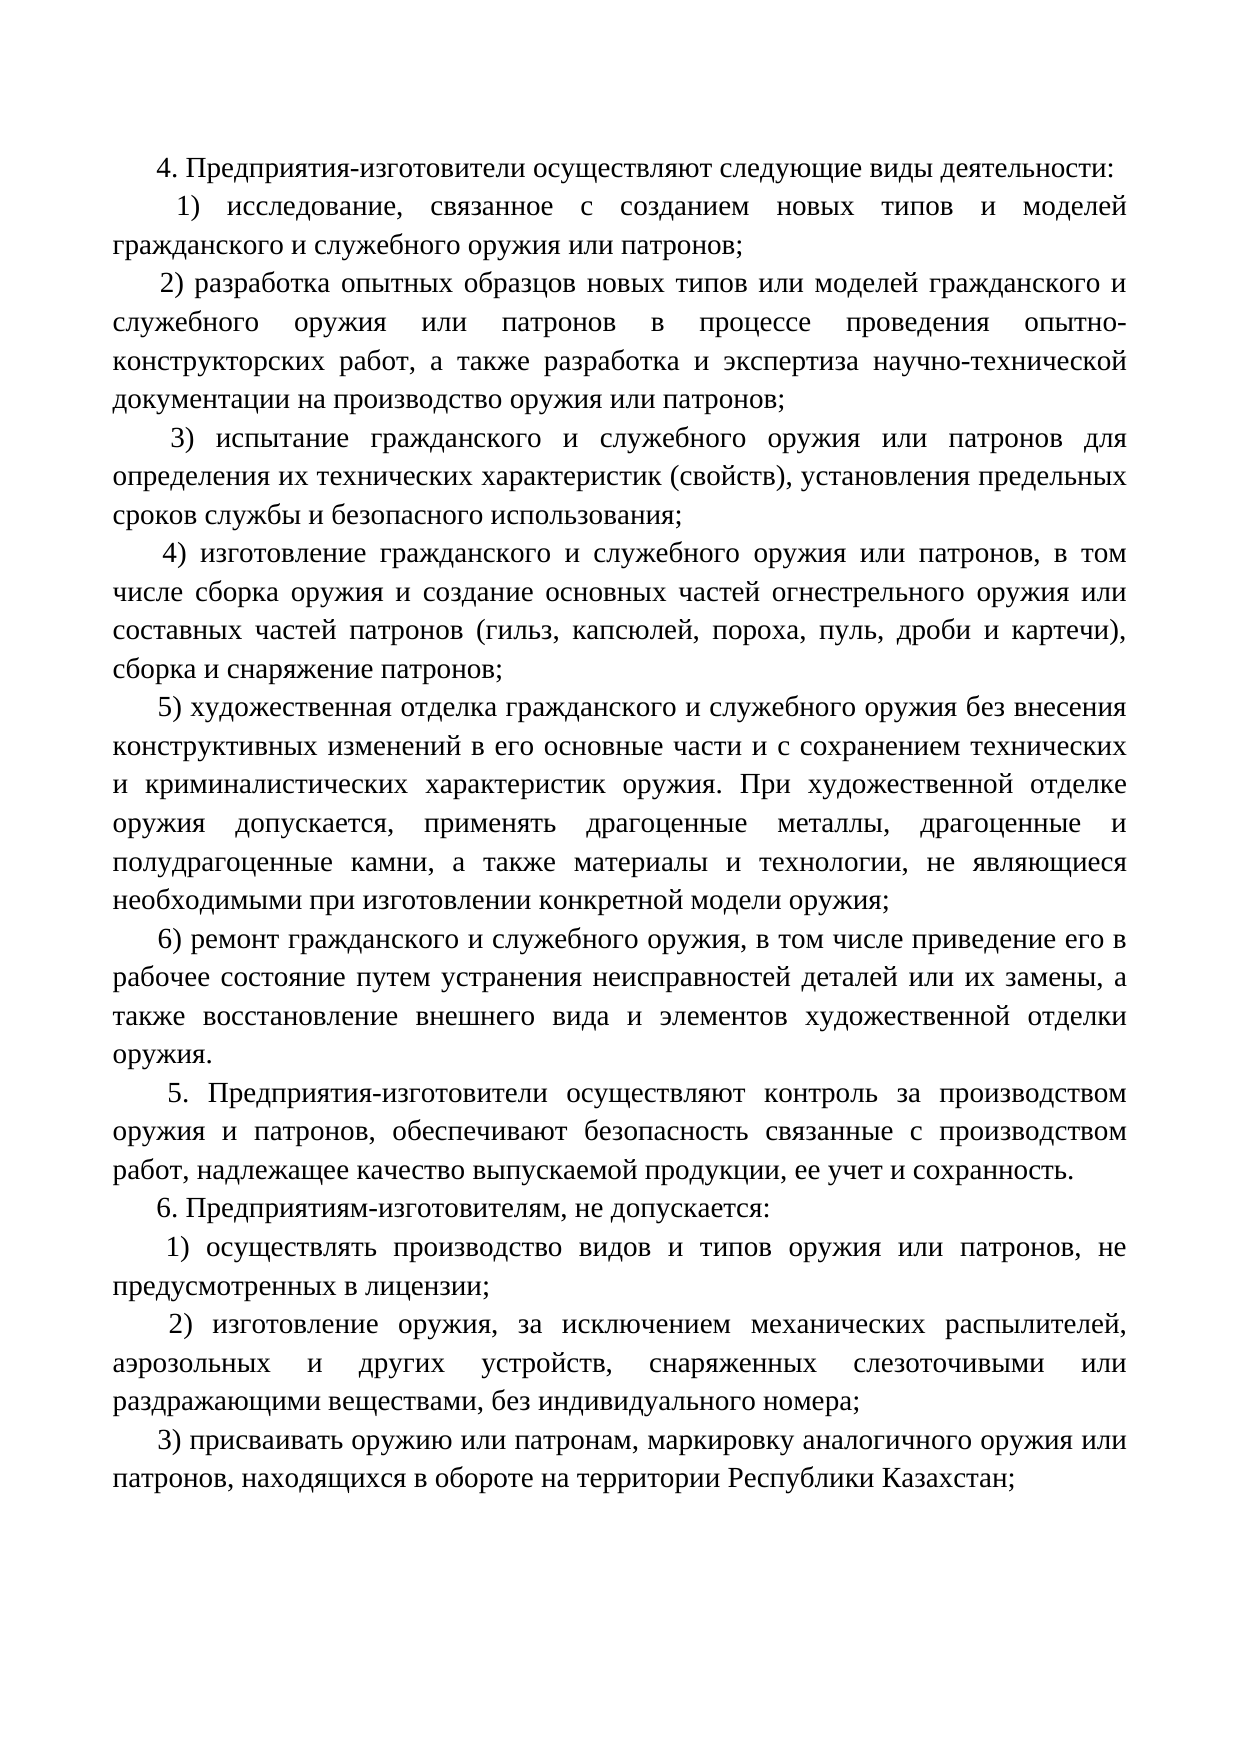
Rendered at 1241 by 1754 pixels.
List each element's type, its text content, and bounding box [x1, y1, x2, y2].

text 4) изготовление гражданского и служебного оружия или патронов, в том числе сборка оружия и создание основных частей огнестрельного оружия или составных частей патронов (гильз, капсюлей, пороха, пуль, дроби и картечи), сборка и снаряжение патронов; [112, 535, 1128, 684]
text 2) изготовление оружия, за исключением механических распылителей, аэрозольных и других устройств, снаряженных слезоточивыми или раздражающими веществами, без индивидуального номера; [112, 1306, 1128, 1417]
text 4. Предприятия-изготовители осуществляют следующие виды деятельности: [112, 150, 1128, 183]
text 1) исследование, связанное с созданием новых типов и моделей гражданского и служебного оружия или патронов; [112, 188, 1128, 261]
text 6. Предприятиям-изготовителям, не допускается: [112, 1191, 1128, 1224]
text 2) разработка опытных образцов новых типов или моделей гражданского и служебного оружия или патронов в процессе проведения опытно-конструкторских работ, а также разработка и экспертиза научно-технической документации на производство оружия или патронов; [112, 266, 1128, 415]
text 6) ремонт гражданского и служебного оружия, в том числе приведение его в рабочее состояние путем устранения неисправностей деталей или их замены, а также восстановление внешнего вида и элементов художественной отделки оружия. [112, 921, 1128, 1070]
text 3) присваивать оружию или патронам, маркировку аналогичного оружия или патронов, находящихся в обороте на территории Республики Казахстан; [112, 1422, 1128, 1494]
text 3) испытание гражданского и служебного оружия или патронов для определения их технических характеристик (свойств), установления предельных сроков службы и безопасного использования; [112, 420, 1128, 530]
text 5) художественная отделка гражданского и служебного оружия без внесения конструктивных изменений в его основные части и с сохранением технических и криминалистических характеристик оружия. При художественной отделке оружия допускается, применять драгоценные металлы, драгоценные и полудрагоценные камни, а также материалы и технологии, не являющиеся необходимыми при изготовлении конкретной модели оружия; [112, 689, 1128, 916]
text 5. Предприятия-изготовители осуществляют контроль за производством оружия и патронов, обеспечивают безопасность связанные с производством работ, надлежащее качество выпускаемой продукции, ее учет и сохранность. [112, 1075, 1128, 1186]
text 1) осуществлять производство видов и типов оружия или патронов, не предусмотренных в лицензии; [112, 1229, 1128, 1301]
